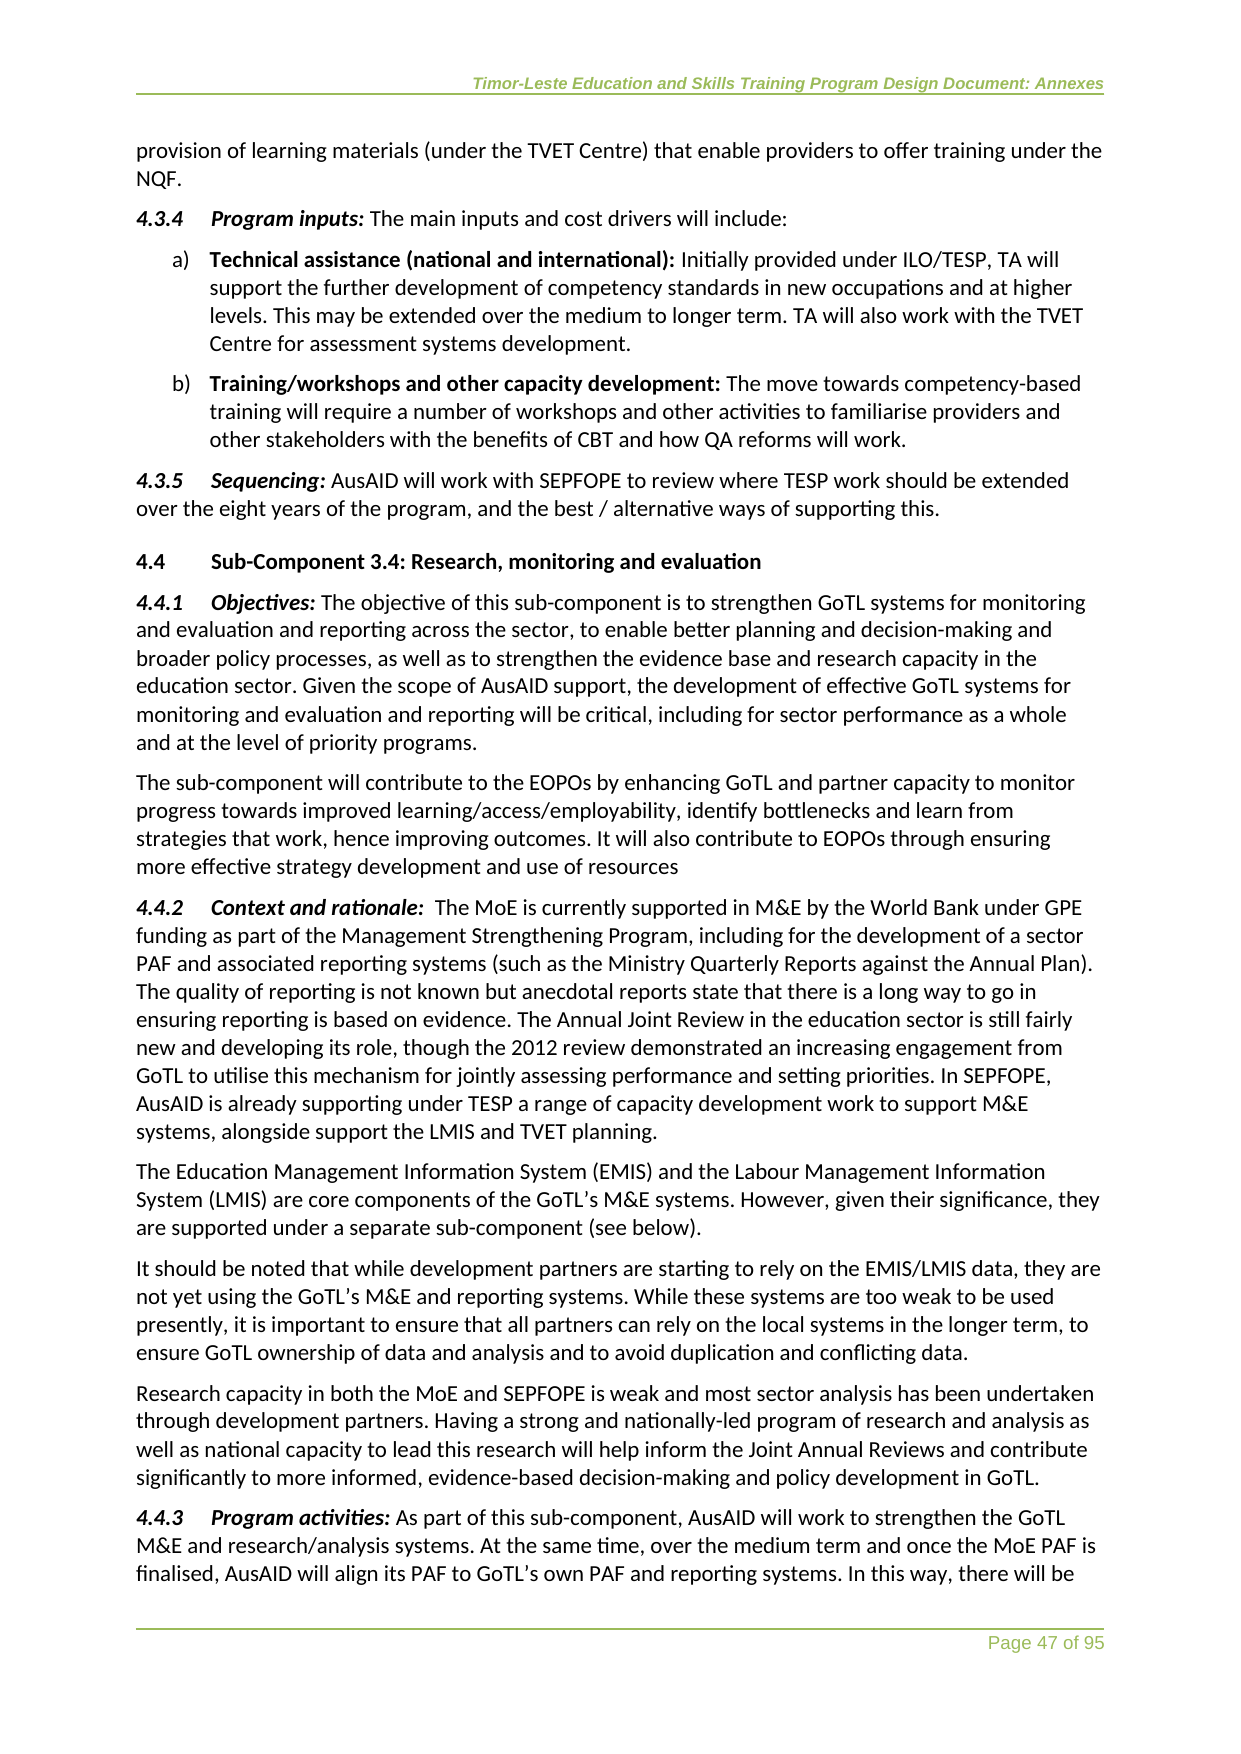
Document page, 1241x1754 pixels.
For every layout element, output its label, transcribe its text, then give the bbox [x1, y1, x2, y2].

list Technical assistance (national and international): Initially provided under ILO/TESP, TA will support the further development of competency standards in new occupations and at higher levels. This may be extended over the medium to longer term. TA will also work with the TVET Centre for assessment systems development. [172, 245, 1104, 357]
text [136, 136, 1104, 192]
text It should be noted that while development partners are starting to rely on the EMIS/LMIS data, they are not yet using the GoTL’s M&E and reporting systems. While these systems are too weak to be used presently, it is important to ensure that all partners can rely on the local systems in the longer term, to ensure GoTL ownership of data and analysis and to avoid duplication and conflicting data. [136, 1254, 1104, 1366]
list Training/workshops and other capacity development: The move towards competency-based training will require a number of workshops and other activities to familiarise providers and other stakeholders with the benefits of CBT and how QA reforms will work. [172, 369, 1104, 453]
text 4.4.2 Context and rationale: The MoE is currently supported in M&E by the World Bank under GPE funding as part of the Management Strengthening Program, including for the development of a sector PAF and associated reporting systems (such as the Ministry Quarterly Reports against the Annual Plan). The quality of reporting is not known but anecdotal reports state that there is a long way to go in ensuring reporting is based on evidence. The Annual Joint Review in the education sector is still fairly new and developing its role, though the 2012 review demonstrated an increasing engagement from GoTL to utilise this mechanism for jointly assessing performance and setting priorities. In SEPFOPE, AusAID is already supporting under TESP a range of capacity development work to support M&E systems, alongside support the LMIS and TVET planning. [136, 893, 1104, 1145]
text Research capacity in both the MoE and SEPFOPE is weak and most sector analysis has been undertaken through development partners. Having a strong and nationally-led program of research and analysis as well as national capacity to lead this research will help inform the Joint Annual Reviews and contribute significantly to more informed, evidence-based decision-making and policy development in GoTL. [136, 1379, 1104, 1491]
text 4.4.1 Objectives: The objective of this sub-component is to strengthen GoTL systems for monitoring and evaluation and reporting across the sector, to enable better planning and decision-making and broader policy processes, as well as to strengthen the evidence base and research capacity in the education sector. Given the scope of AusAID support, the development of effective GoTL systems for monitoring and evaluation and reporting will be critical, including for sector performance as a whole and at the level of priority programs. [136, 588, 1104, 756]
text The Education Management Information System (EMIS) and the Labour Management Information System (LMIS) are core components of the GoTL’s M&E systems. However, given their significance, they are supported under a separate sub-component (see below). [136, 1157, 1104, 1242]
text 4.3.4 Program inputs: The main inputs and cost drivers will include: [136, 204, 1104, 232]
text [136, 1503, 1104, 1587]
text The sub-component will contribute to the EOPOs by enhancing GoTL and partner capacity to monitor progress towards improved learning/access/employability, identify bottlenecks and learn from strategies that work, hence improving outcomes. It will also contribute to EOPOs through ensuring more effective strategy development and use of resources [136, 768, 1104, 880]
text 4.3.5 Sequencing: AusAID will work with SEPFOPE to review where TESP work should be extended over the eight years of the program, and the best / alternative ways of supporting this. [136, 466, 1104, 522]
subtitle 4.4 Sub-Component 3.4: Research, monitoring and evaluation [136, 547, 1104, 575]
